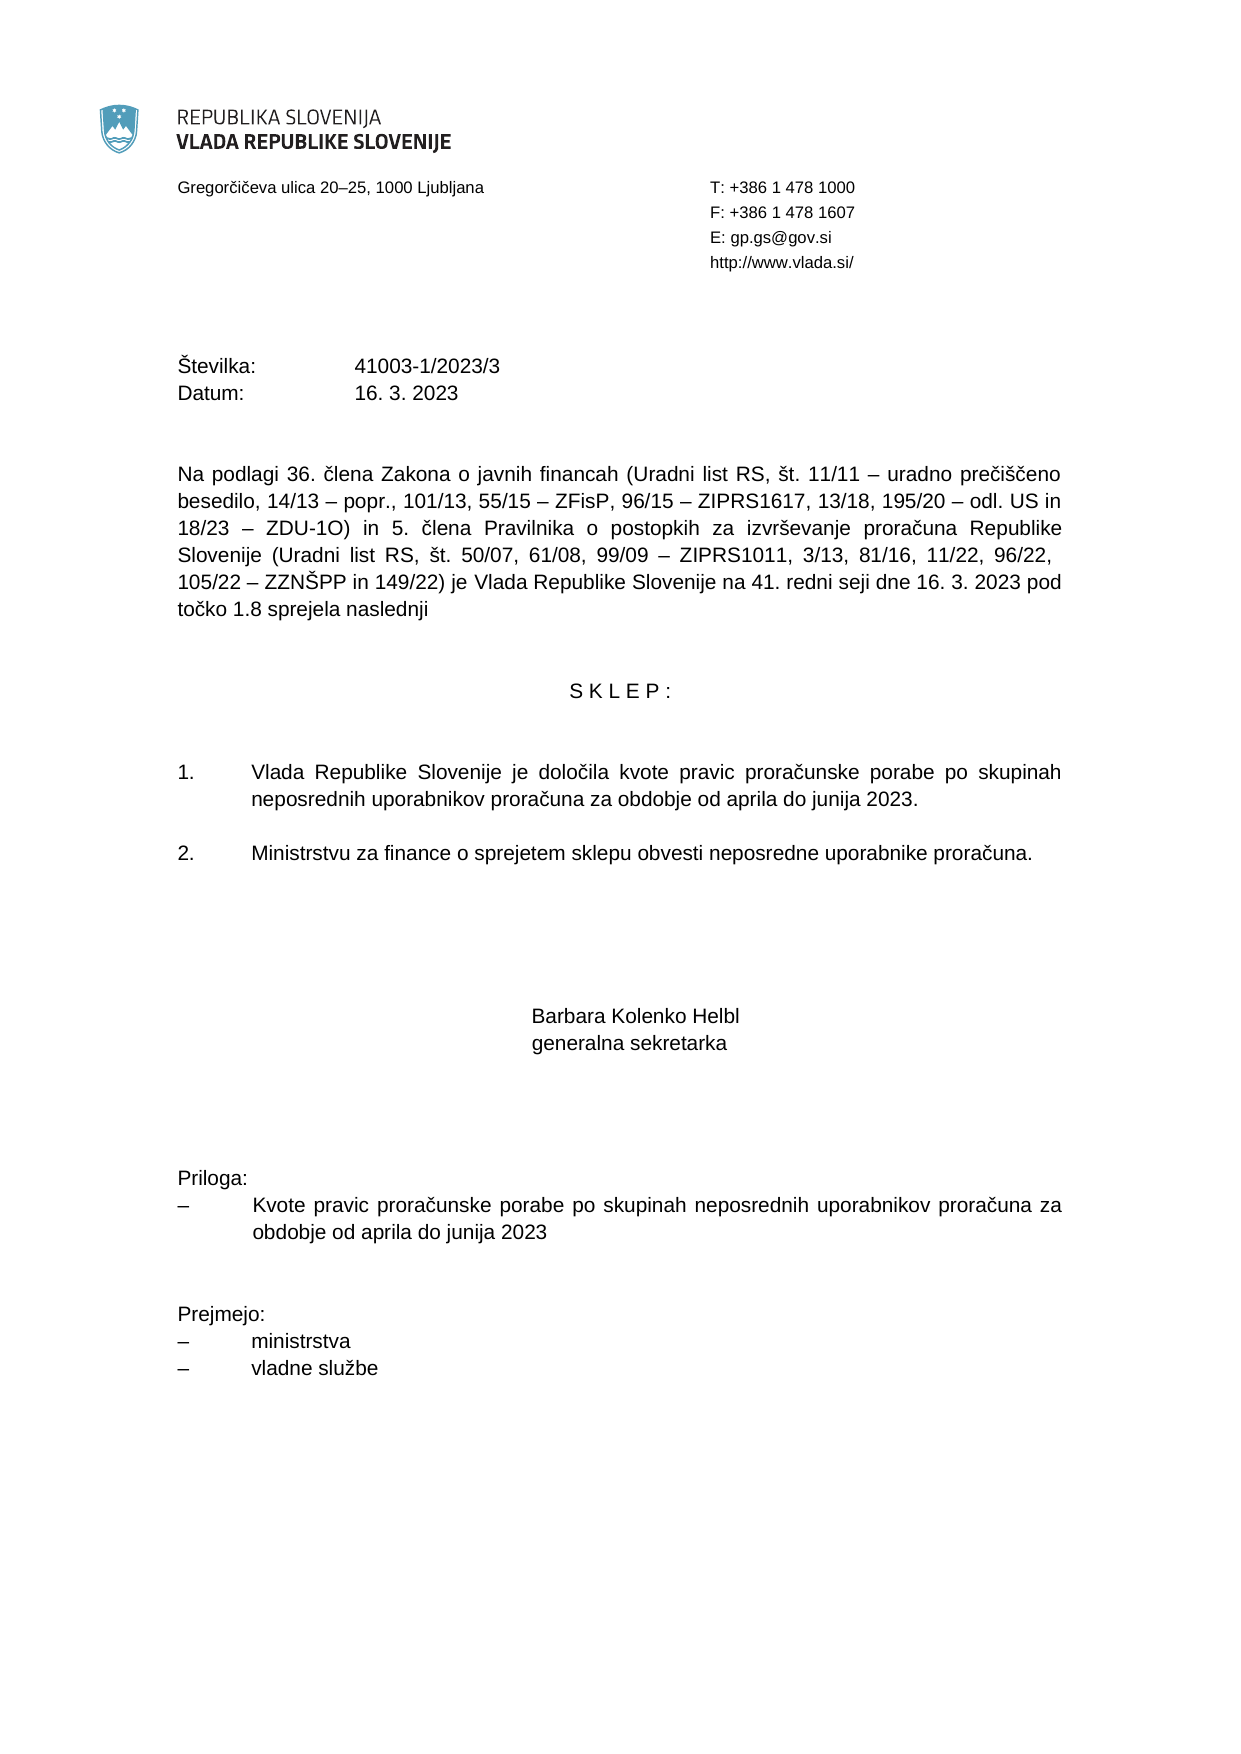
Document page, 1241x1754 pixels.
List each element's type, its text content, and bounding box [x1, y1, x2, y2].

text S K L E P : [177, 676, 1063, 703]
text Priloga: [177, 1164, 1063, 1191]
text Prejmejo: [177, 1299, 1063, 1326]
list Kvote pravic proračunske porabe po skupinah neposrednih uporabnikov proračuna za obdobje od aprila do junija 2023 [177, 1191, 1063, 1245]
text Na podlagi 36. člena Zakona o javnih financah (Uradni list RS, št. 11/11 – uradno prečiščeno besedilo, 14/13 – popr., 101/13, 55/15 – ZFisP, 96/15 – ZIPRS1617, 13/18, 195/20 – odl. US in 18/23 – ZDU-1O) in 5. člena Pravilnika o postopkih za izvrševanje proračuna Republike Slovenije (Uradni list RS, št. 50/07, 61/08, 99/09 – ZIPRS1011, 3/13, 81/16, 11/22, 96/22, 105/22 – ZZNŠPP in 149/22) je Vlada Republike Slovenije na 41. redni seji dne 16. 3. 2023 pod točko 1.8 sprejela naslednji [177, 460, 1063, 622]
list vladne službe [177, 1353, 1063, 1381]
text Datum: 16. 3. 2023 [177, 378, 1063, 406]
list Vlada Republike Slovenije je določila kvote pravic proračunske porabe po skupinah neposrednih uporabnikov proračuna za obdobje od aprila do junija 2023. [177, 758, 1063, 812]
text Barbara Kolenko Helbl [531, 1001, 1063, 1028]
list Ministrstvu za finance o sprejetem sklepu obvesti neposredne uporabnike proračuna. [177, 839, 1063, 866]
list ministrstva [177, 1326, 1063, 1353]
text generalna sekretarka [532, 1028, 1063, 1056]
text Številka: 41003-1/2023/3 [177, 351, 1063, 378]
